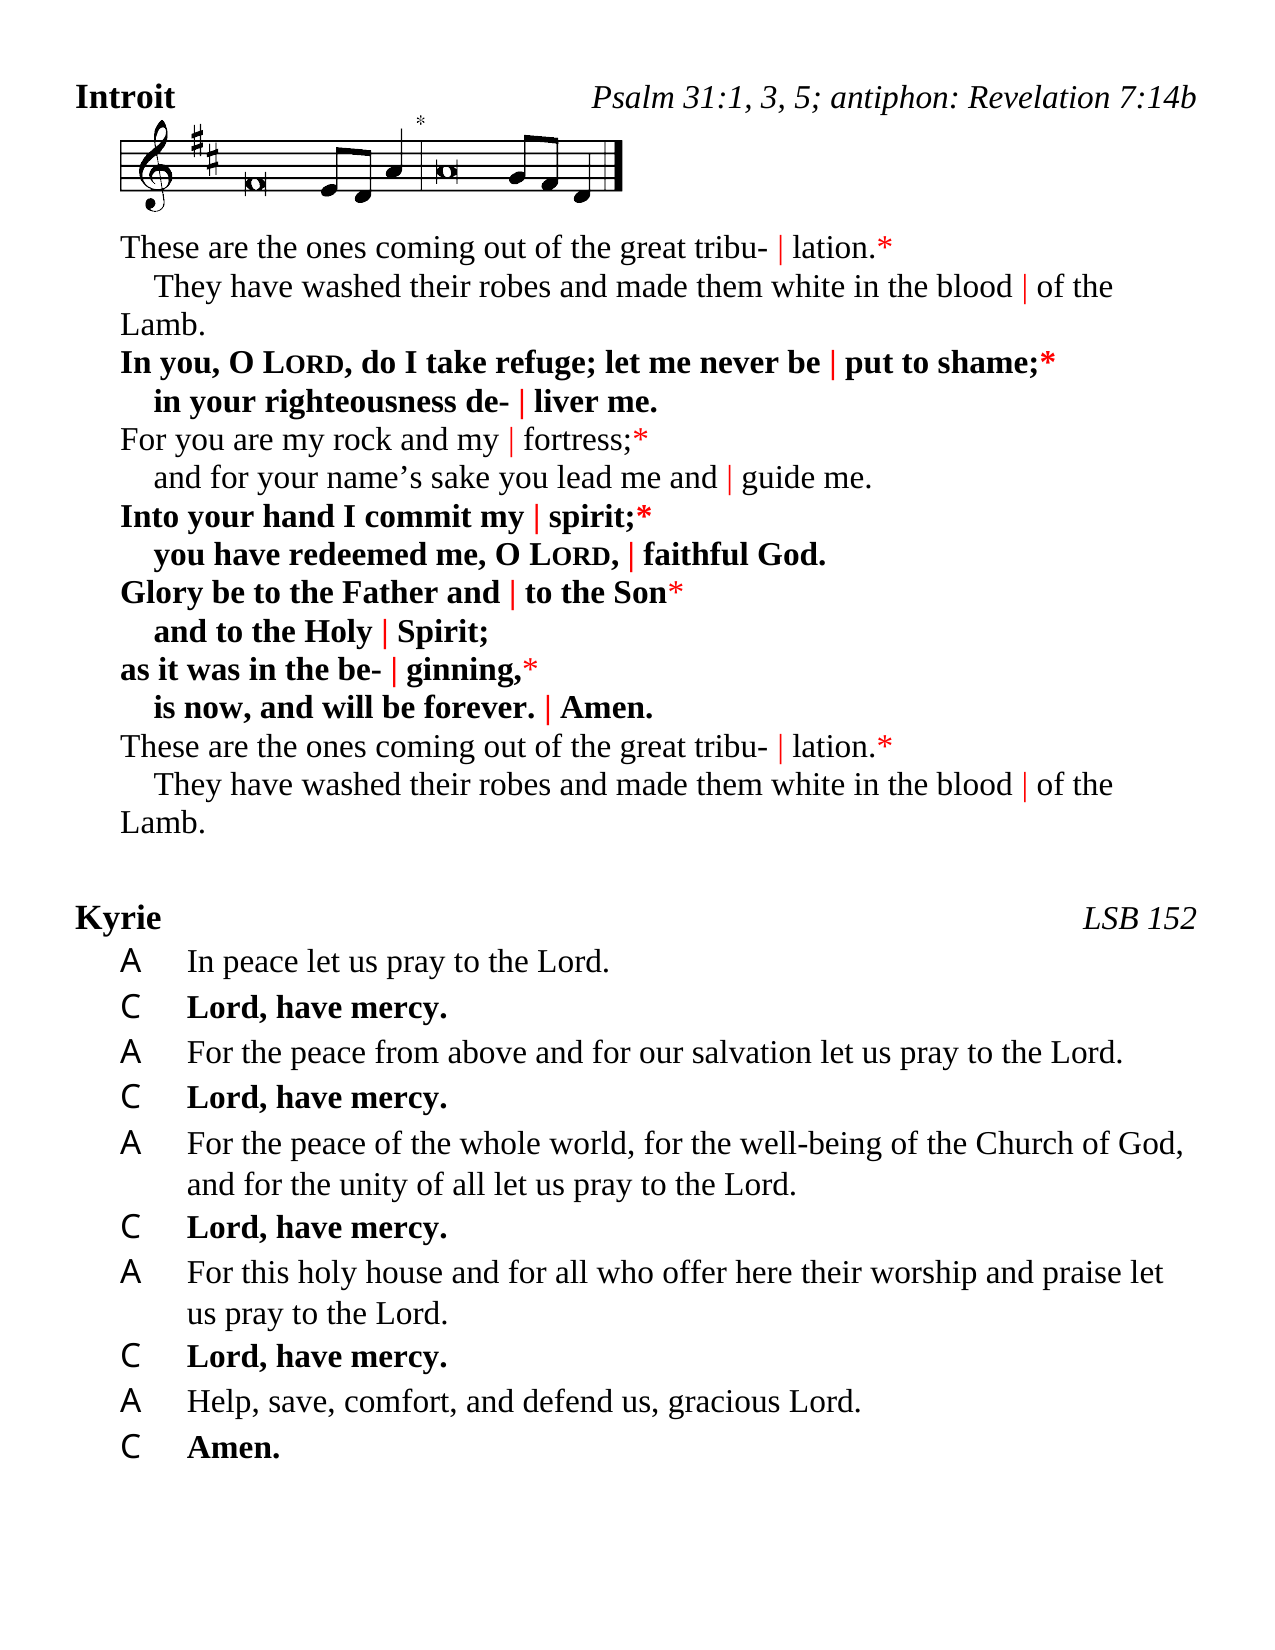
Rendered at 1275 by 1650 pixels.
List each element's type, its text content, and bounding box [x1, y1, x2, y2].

text A Help, save, comfort, and defend us, gracious Lord. [120, 1377, 1200, 1422]
text Kyrie LSB 152 [75, 896, 1200, 937]
text A For this holy house and for all who offer here their worship and praise let us pray to the Lord. [120, 1248, 1200, 1332]
text C Lord, have mercy. [120, 1073, 1200, 1119]
text C Lord, have mercy. [120, 982, 1200, 1028]
text A In peace let us pray to the Lord. [120, 937, 1200, 982]
picture [120, 115, 623, 212]
text C Lord, have mercy. [120, 1332, 1200, 1377]
text Introit Psalm 31:1, 3, 5; antiphon: Revelation 7:14b [75, 75, 1200, 116]
text A For the peace from above and for our salvation let us pray to the Lord. [120, 1028, 1200, 1073]
text These are the ones coming out of the great tribu- | lation.* They have washed their robes and made them white in the blood | of the Lamb. In you, O Lord, do I take refuge; let me never be | put to shame;* in your righteousness de- | liver me. For you are my rock and my | fortress;* and for your name’s sake you lead me and | guide me. Into your hand I commit my | spirit;* you have redeemed me, O Lord, | faithful God. Glory be to the Father and | to the Son* and to the Holy | Spirit; as it was in the be- | ginning,* is now, and will be forever. | Amen. These are the ones coming out of the great tribu- | lation.* They have washed their robes and made them white in the blood | of the Lamb. [120, 228, 1200, 841]
text C Lord, have mercy. [120, 1202, 1200, 1248]
text C Amen. [120, 1422, 1200, 1468]
text A For the peace of the whole world, for the well-being of the Church of God, and for the unity of all let us pray to the Lord. [120, 1119, 1200, 1202]
